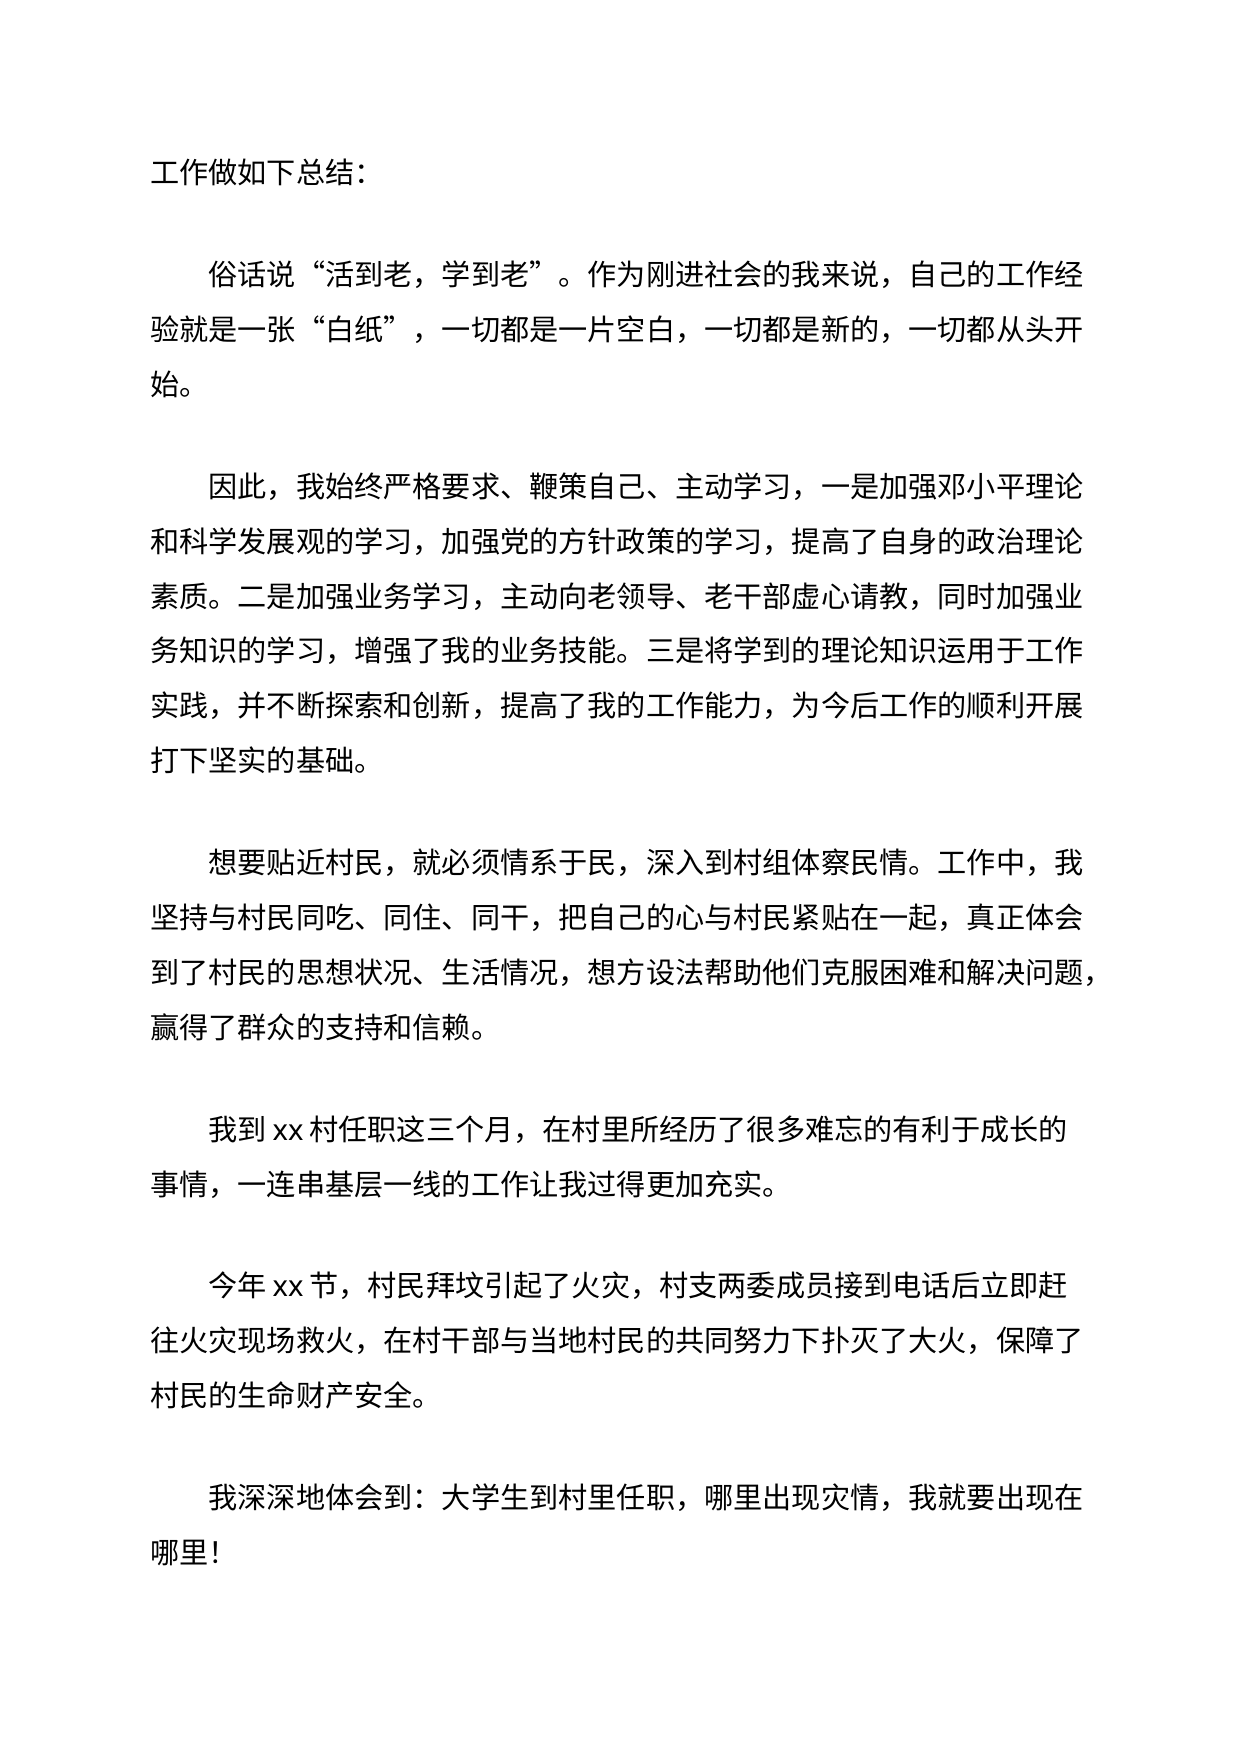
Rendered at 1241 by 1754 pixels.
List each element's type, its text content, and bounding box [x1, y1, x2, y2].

text 想要贴近村民，就必须情系于民，深入到村组体察民情。工作中，我坚持与村民同吃、同住、同干，把自己的心与村民紧贴在一起，真正体会到了村民的思想状况、生活情况，想方设法帮助他们克服困难和解决问题，赢得了群众的支持和信赖。 [150, 839, 1090, 1047]
text 我深深地体会到：大学生到村里任职，哪里出现灾情，我就要出现在哪里！ [150, 1474, 1090, 1572]
text 俗话说“活到老，学到老”。作为刚进社会的我来说，自己的工作经验就是一张“白纸”，一切都是一片空白，一切都是新的，一切都从头开始。 [150, 252, 1090, 404]
text 今年xx节，村民拜坟引起了火灾，村支两委成员接到电话后立即赶往火灾现场救火，在村干部与当地村民的共同努力下扑灭了大火，保障了村民的生命财产安全。 [150, 1263, 1090, 1415]
text 因此，我始终严格要求、鞭策自己、主动学习，一是加强邓小平理论和科学发展观的学习，加强党的方针政策的学习，提高了自身的政治理论素质。二是加强业务学习，主动向老领导、老干部虚心请教，同时加强业务知识的学习，增强了我的业务技能。三是将学到的理论知识运用于工作实践，并不断探索和创新，提高了我的工作能力，为今后工作的顺利开展打下坚实的基础。 [150, 463, 1090, 780]
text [150, 150, 1090, 192]
text 我到xx村任职这三个月，在村里所经历了很多难忘的有利于成长的事情，一连串基层一线的工作让我过得更加充实。 [150, 1106, 1090, 1203]
